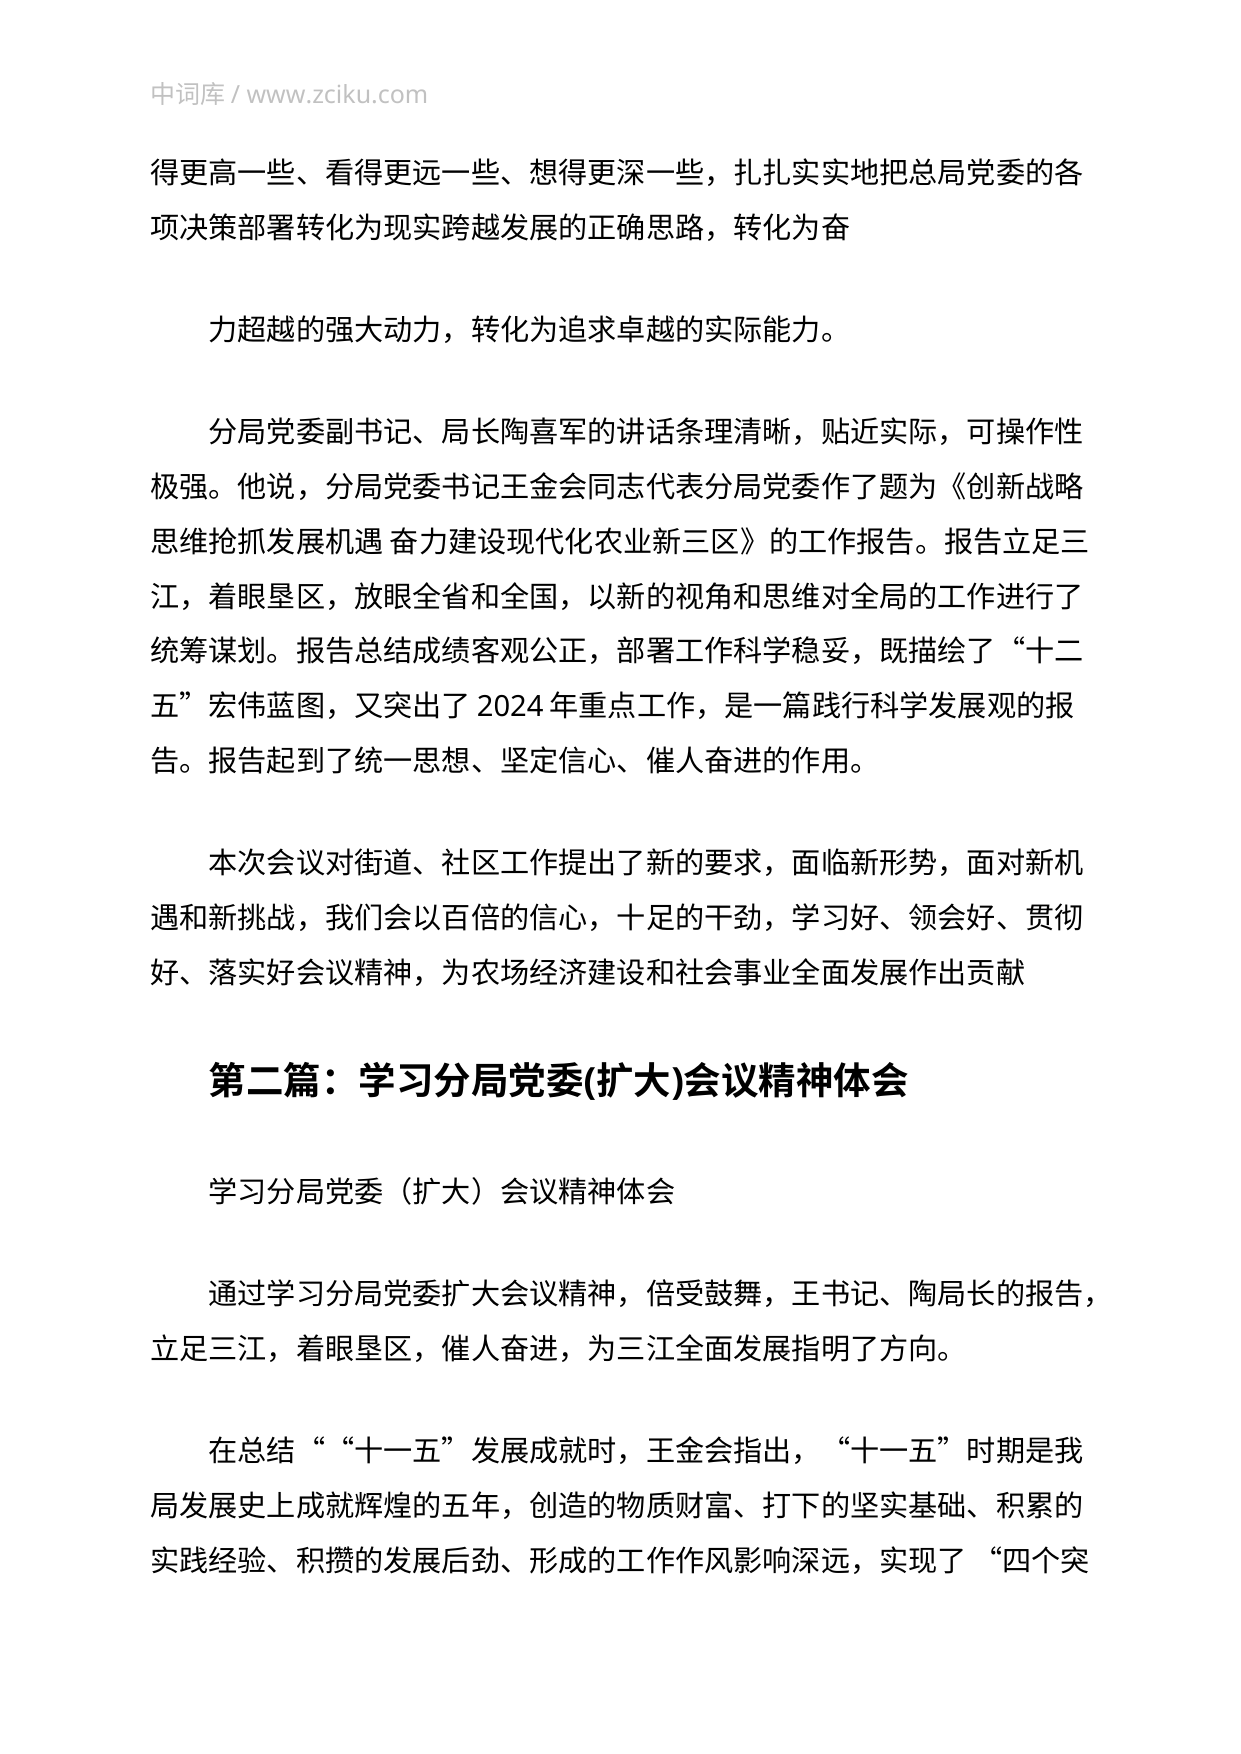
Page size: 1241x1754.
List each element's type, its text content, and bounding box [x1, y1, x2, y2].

text 通过学习分局党委扩大会议精神，倍受鼓舞，王书记、陶局长的报告，立足三江，着眼垦区，催人奋进，为三江全面发展指明了方向。 [150, 1271, 1090, 1368]
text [150, 150, 1090, 247]
text 学习分局党委（扩大）会议精神体会 [150, 1169, 1090, 1211]
text 力超越的强大动力，转化为追求卓越的实际能力。 [150, 307, 1090, 349]
text 本次会议对街道、社区工作提出了新的要求，面临新形势，面对新机遇和新挑战，我们会以百倍的信心，十足的干劲，学习好、领会好、贯彻好、落实好会议精神，为农场经济建设和社会事业全面发展作出贡献 [150, 840, 1090, 992]
text 分局党委副书记、局长陶喜军的讲话条理清晰，贴近实际，可操作性极强。他说，分局党委书记王金会同志代表分局党委作了题为《创新战略思维抢抓发展机遇 奋力建设现代化农业新三区》的工作报告。报告立足三江，着眼垦区，放眼全省和全国，以新的视角和思维对全局的工作进行了统筹谋划。报告总结成绩客观公正，部署工作科学稳妥，既描绘了“十二五”宏伟蓝图，又突出了2024年重点工作，是一篇践行科学发展观的报告。报告起到了统一思想、坚定信心、催人奋进的作用。 [150, 408, 1090, 780]
text 第二篇：学习分局党委(扩大)会议精神体会 [150, 1051, 1090, 1106]
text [150, 1427, 1090, 1579]
